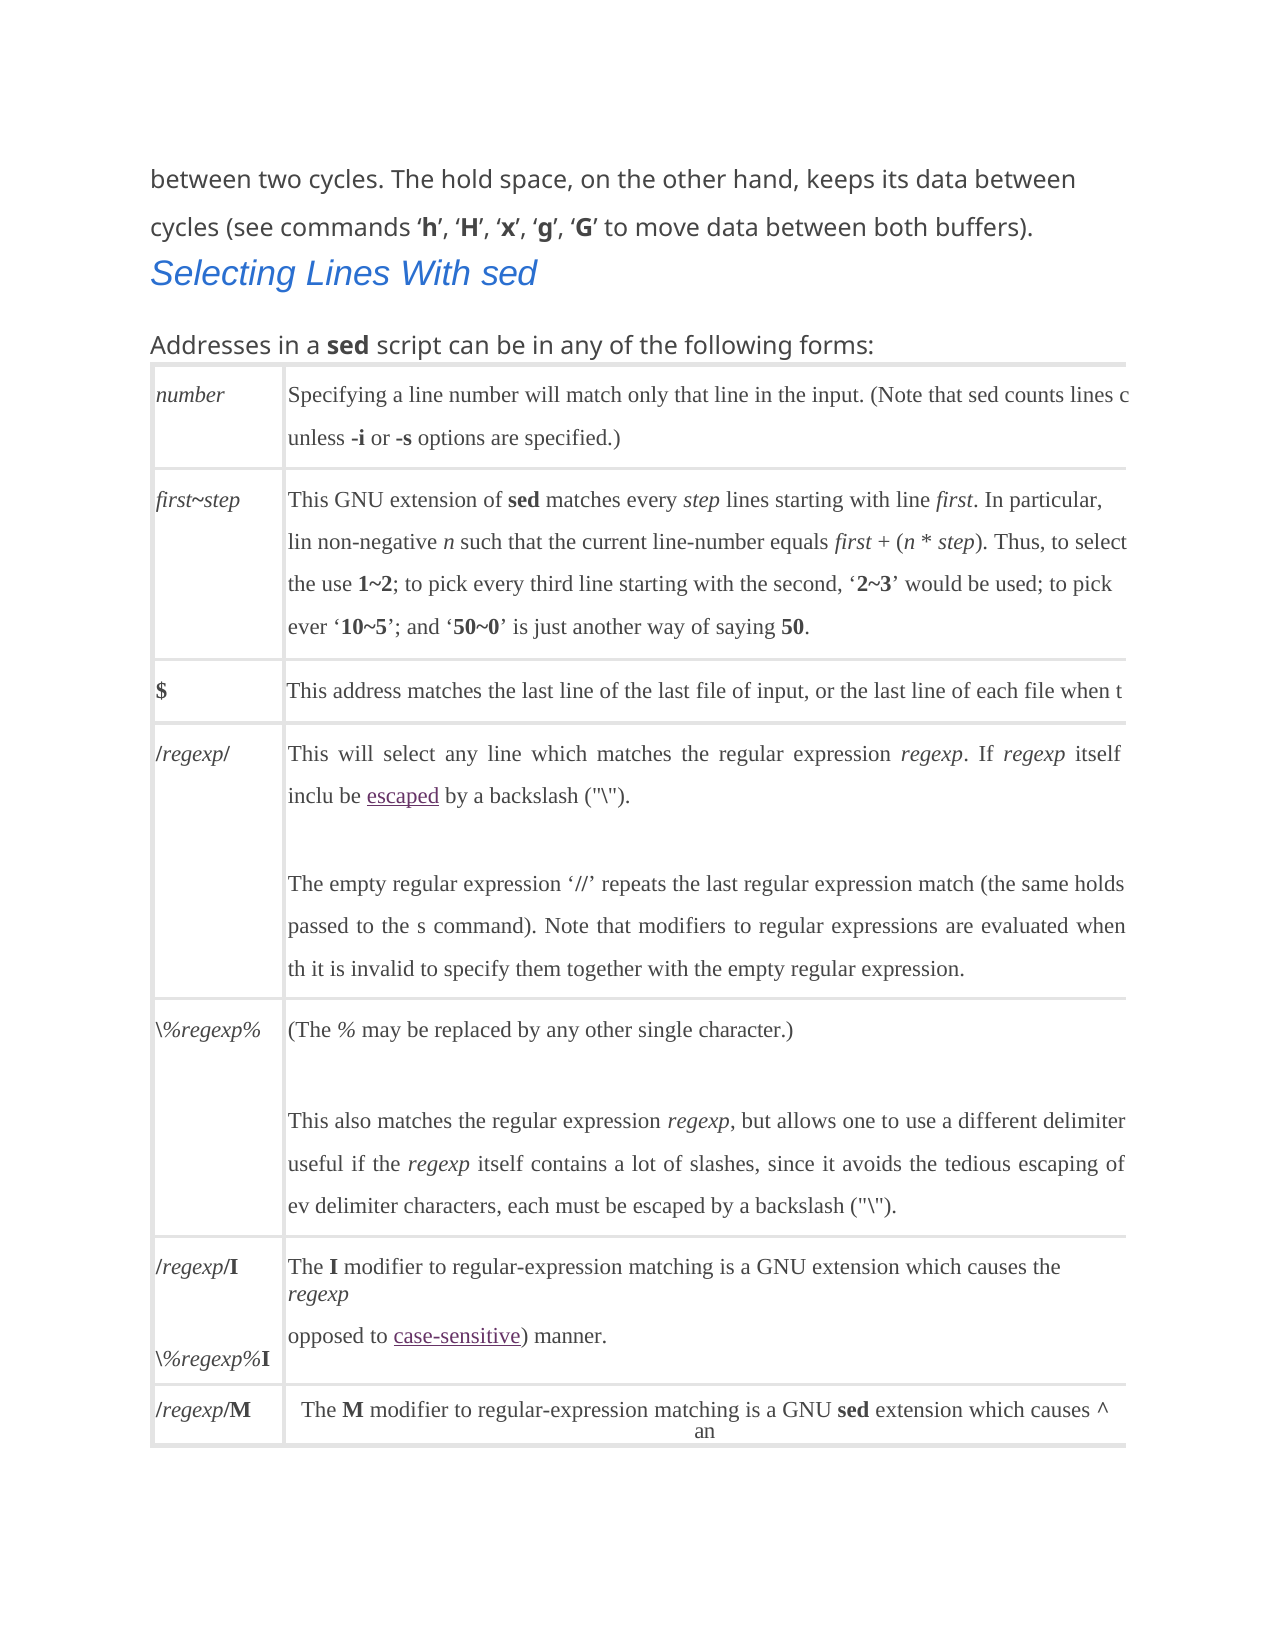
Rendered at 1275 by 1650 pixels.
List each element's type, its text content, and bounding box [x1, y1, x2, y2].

table_cell (The % may be replaced by any other single character.) This also matches the regular expression regexp, but allows one to use a different delimiter useful if the regexp itself contains a lot of slashes, since it avoids the tedious escaping of ev delimiter characters, each must be escaped by a backslash ("\"). [286, 1000, 1126, 1234]
table_cell /regexp/I \%regexp%I [155, 1238, 282, 1383]
table_cell The I modifier to regular-expression matching is a GNU extension which causes the regexp opposed to case-sensitive) manner. [286, 1238, 1126, 1383]
table_cell This GNU extension of sed matches every step lines starting with line first. In particular, lin non-negative n such that the current line-number equals first + (n * step). Thus, to select the use 1~2; to pick every third line starting with the second, ‘2~3’ would be used; to pick ever ‘10~5’; and ‘50~0’ is just another way of saying 50. [286, 470, 1126, 658]
table_cell first~step [155, 470, 282, 658]
text between two cycles. The hold space, on the other hand, keeps its data between cycles (see commands ‘h’, ‘H’, ‘x’, ‘g’, ‘G’ to move data between both buffers). [150, 162, 1112, 243]
table_cell The M modifier to regular-expression matching is a GNU sed extension which causes ^ an [286, 1386, 1126, 1443]
table_header Specifying a line number will match only that line in the input. (Note that sed counts lines c unless -i or -s options are specified.) [286, 367, 1126, 467]
text Selecting Lines With sed [150, 257, 1275, 293]
text Addresses in a sed script can be in any of the following forms: [150, 328, 1275, 362]
table_header number [155, 367, 282, 467]
table_cell This will select any line which matches the regular expression regexp. If regexp itself inclu be escaped by a backslash ("\"). The empty regular expression ‘//’ repeats the last regular expression match (the same holds passed to the s command). Note that modifiers to regular expressions are evaluated when th it is invalid to specify them together with the empty regular expression. [286, 725, 1126, 997]
table_cell /regexp/M [155, 1386, 282, 1443]
table_cell $ [155, 661, 282, 721]
table_cell /regexp/ [155, 725, 282, 997]
table_cell This address matches the last line of the last file of input, or the last line of each file when t [286, 661, 1126, 721]
table_cell \%regexp% [155, 1000, 282, 1234]
